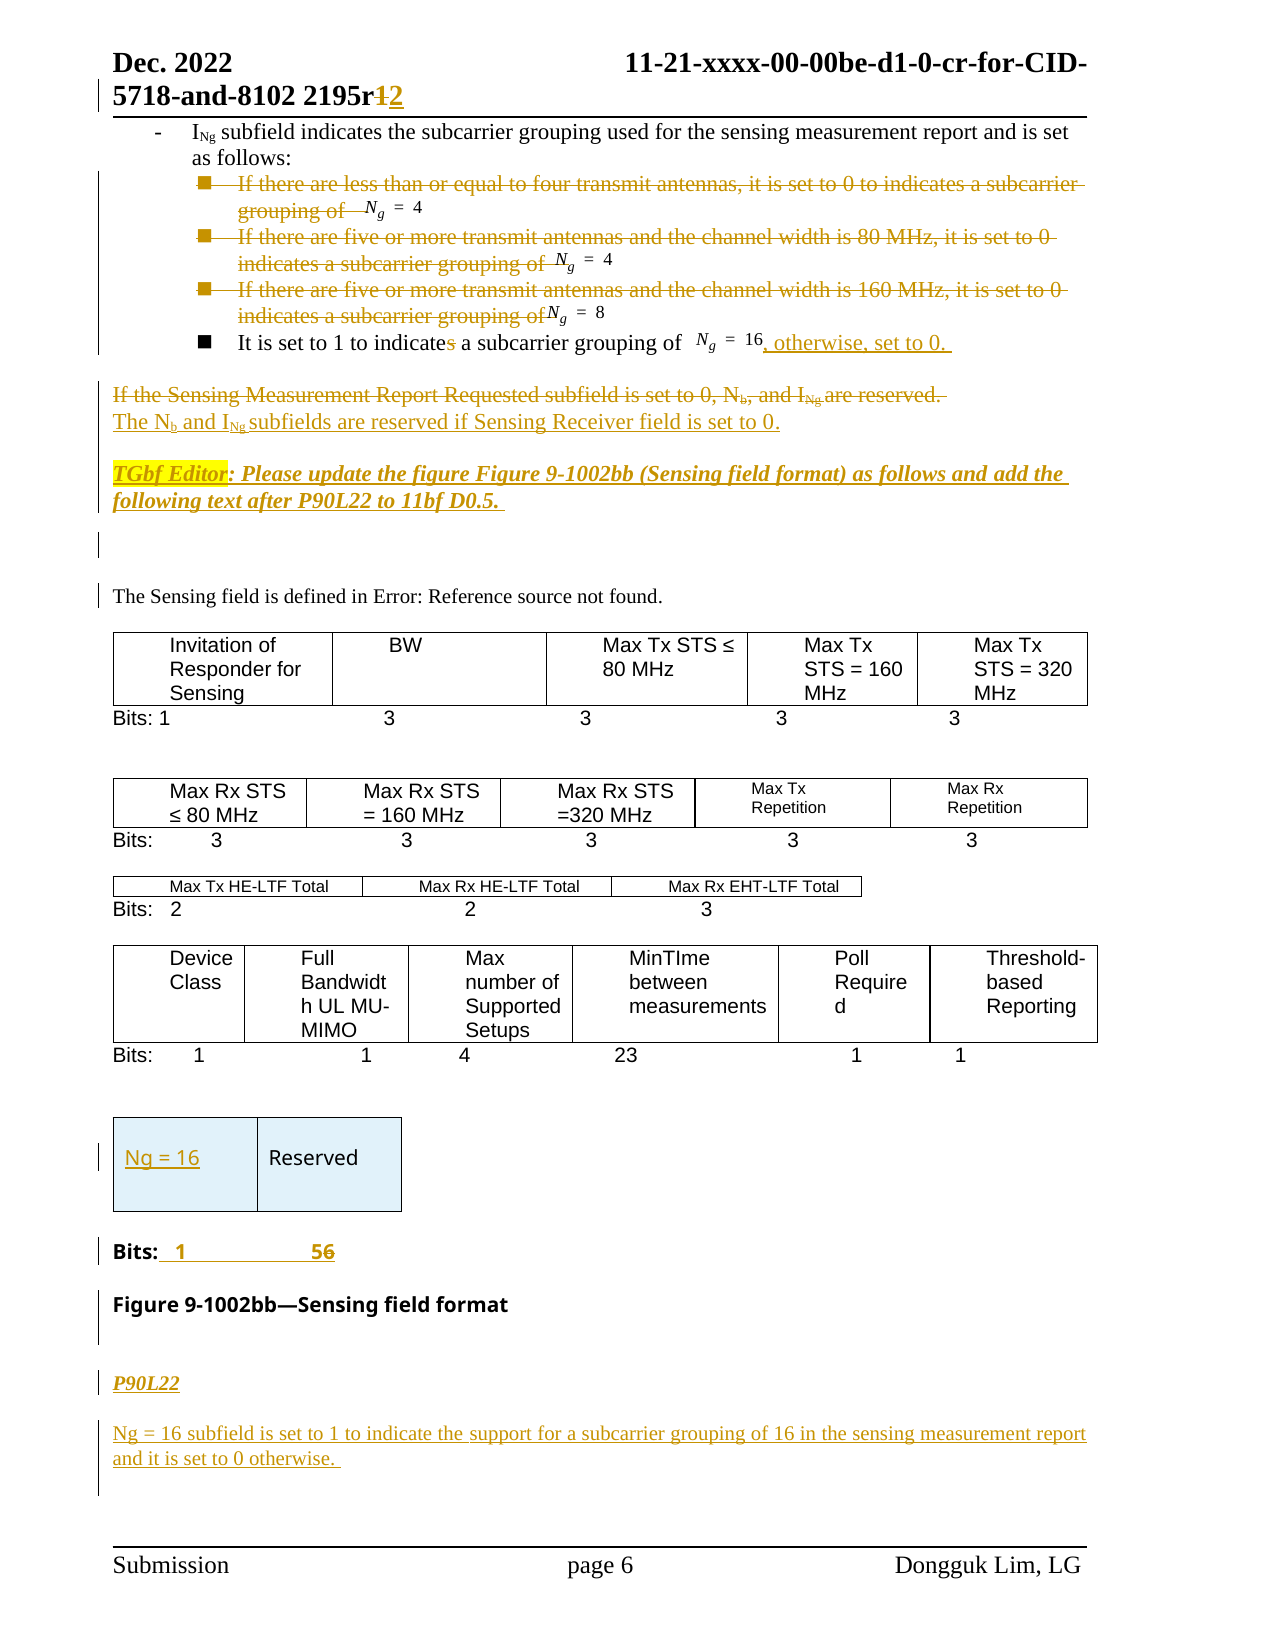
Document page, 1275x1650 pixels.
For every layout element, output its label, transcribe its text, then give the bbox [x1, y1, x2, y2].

text Bits: 1 3 3 3 3 [112, 706, 1087, 730]
text Bits: 2 2 3 [112, 897, 1087, 921]
table_header BW [333, 633, 546, 705]
table_header Full Bandwidth UL MU-MIMO [245, 946, 408, 1042]
table_header Max Rx STS =320 MHz [501, 779, 694, 827]
table_header Max Tx STS = 160 MHz [748, 633, 917, 705]
table_header Threshold-based Reporting [931, 946, 1097, 1042]
table_header Invitation of Responder for Sensing [114, 633, 332, 705]
table_header Max number of Supported Setups [409, 946, 572, 1042]
text Bits: [112, 1237, 1087, 1265]
table_header Max Rx STS = 160 MHz [307, 779, 500, 827]
text Bits: 3 3 3 3 3 [112, 828, 1087, 852]
table_header Max Rx Repetition [891, 779, 1087, 827]
table_header Max Tx Repetition [696, 779, 890, 827]
list INg subfield indicates the subcarrier grouping used for the sensing measurement report and is set as follows: [154, 118, 1087, 171]
table_header MinTIme between measurements [573, 946, 778, 1042]
table_header Max Tx STS ≤ 80 MHz [547, 633, 747, 705]
table_header Max Tx STS = 320 MHz [918, 633, 1087, 705]
table_header Poll Required [779, 946, 929, 1042]
list It is set to 1 to indicate a subcarrier grouping of [196, 329, 1087, 355]
text Figure 9-1002bb—Sensing field format [112, 1290, 1087, 1319]
table_header Device Class [114, 946, 244, 1042]
table_header Max Rx HE-LTF Total [363, 877, 611, 896]
table_header Max Rx EHT-LTF Total [612, 877, 861, 896]
table_header Max Rx STS ≤ 80 MHz [114, 779, 306, 827]
text Bits: 1 1 4 23 1 1 [112, 1043, 1087, 1067]
table_header Max Tx HE-LTF Total [114, 877, 362, 896]
